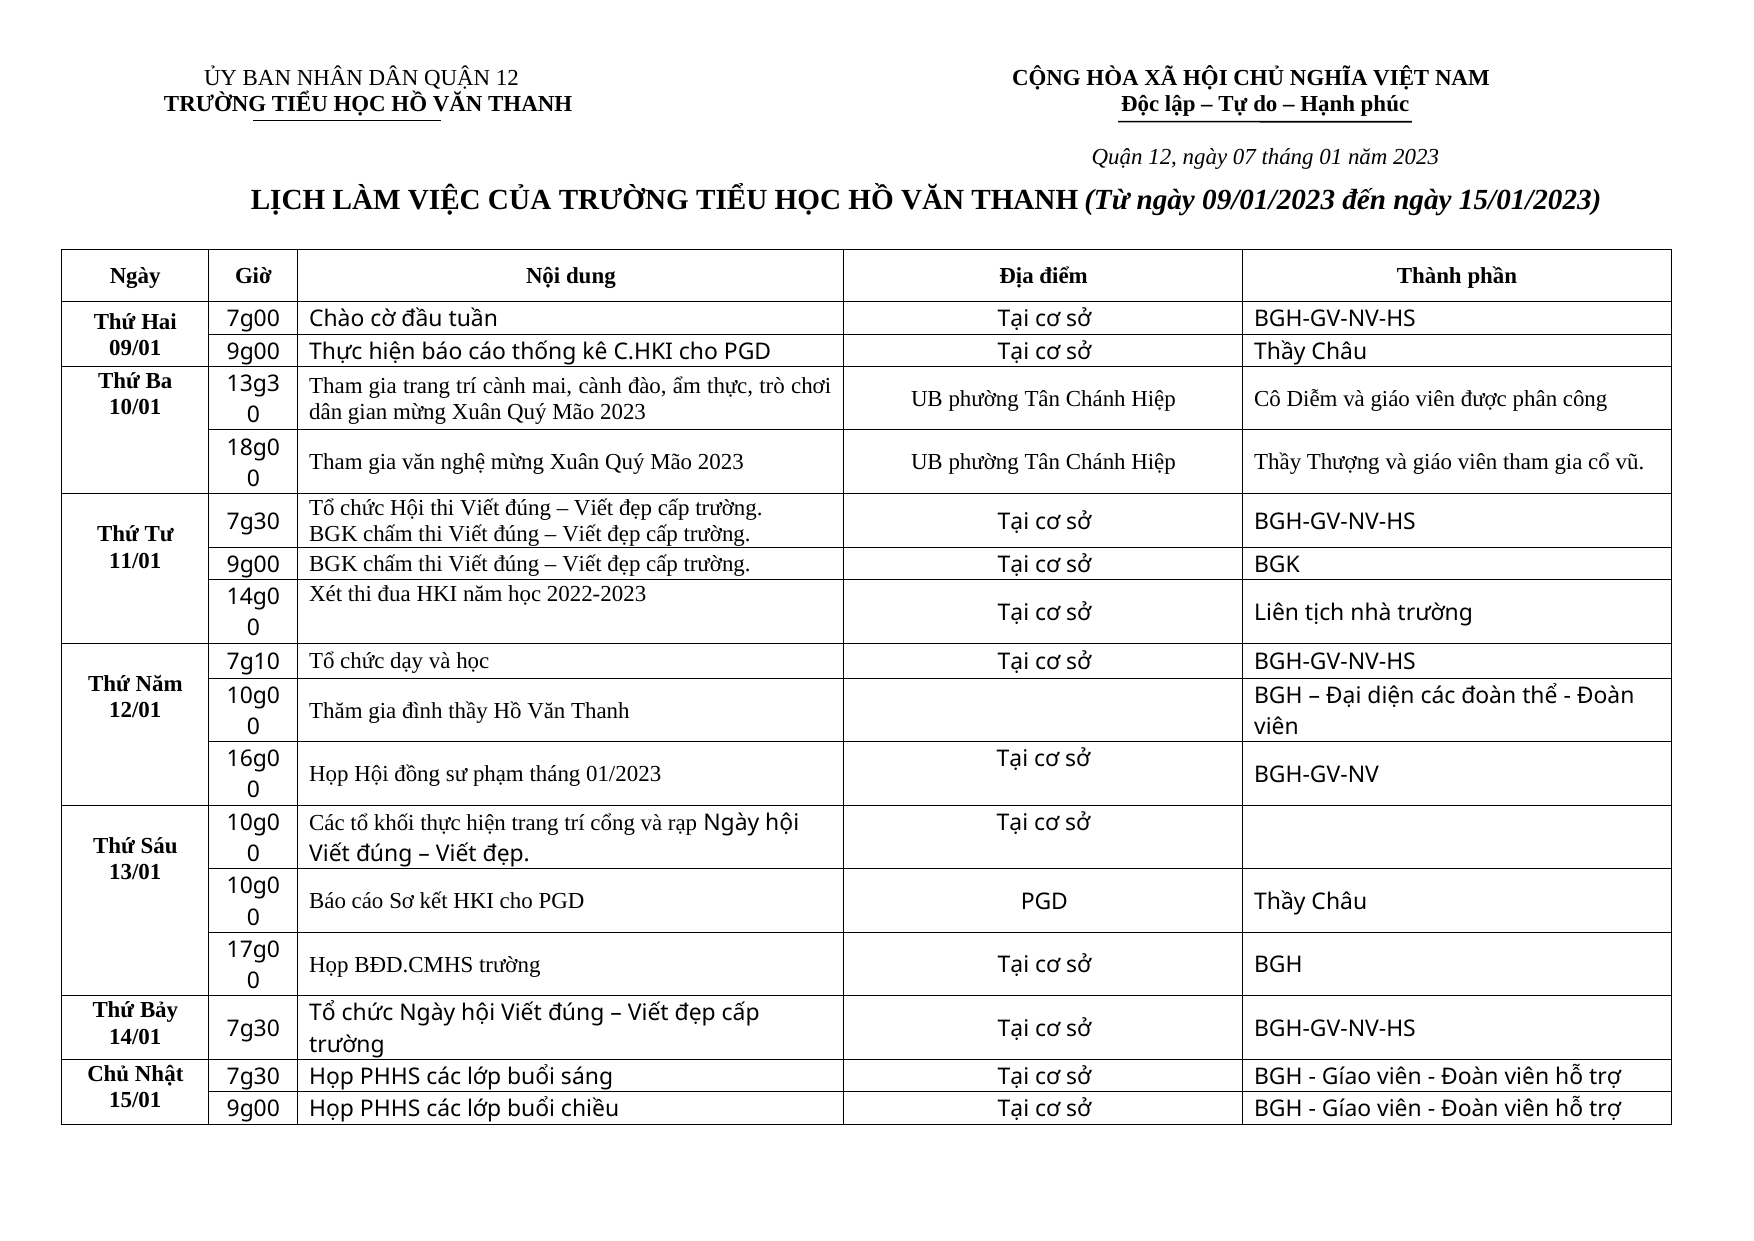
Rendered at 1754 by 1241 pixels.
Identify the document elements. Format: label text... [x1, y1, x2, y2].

table_cell Tổ chức Ngày hội Viết đúng – Viết đẹp cấp trường [298, 996, 843, 1059]
table_cell BGK [1243, 548, 1671, 579]
table_cell BGH-GV-NV-HS [1243, 996, 1671, 1059]
table_cell Tại cơ sở [844, 742, 1242, 805]
table_cell Thực hiện báo cáo thống kê C.HKI cho PGD [298, 335, 843, 366]
text LỊCH LÀM VIỆC CỦA TRƯỜNG TIỂU HỌC HỒ VĂN THANH (Từ ngày 09/01/2023 đến ngày 15/01/2023) [135, 182, 1717, 215]
table_cell BGH – Đại diện các đoàn thể - Đoàn viên [1243, 679, 1671, 741]
table_cell BGH [1243, 933, 1671, 995]
table_cell Họp PHHS các lớp buổi chiều [298, 1092, 843, 1123]
table_cell 7g00 [209, 302, 297, 333]
table_cell Họp BĐD.CMHS trường [298, 933, 843, 995]
table_cell Tại cơ sở [844, 494, 1242, 547]
table_cell 9g00 [209, 1092, 297, 1123]
table_cell Tại cơ sở [844, 580, 1242, 642]
table_cell UB phường Tân Chánh Hiệp [844, 430, 1242, 493]
table_cell Tại cơ sở [844, 1092, 1242, 1123]
table_cell Cô Diễm và giáo viên được phân công [1243, 367, 1671, 429]
table_cell Thứ Năm 12/01 [62, 644, 208, 805]
table_cell 10g00 [209, 679, 297, 741]
table_cell Tại cơ sở [844, 644, 1242, 678]
table_header Địa điểm [844, 250, 1242, 301]
table_cell Thứ Bảy 14/01 [62, 996, 208, 1059]
table_cell Tại cơ sở [844, 302, 1242, 333]
table_cell BGH-GV-NV-HS [1243, 494, 1671, 547]
table_cell 10g00 [209, 806, 297, 868]
table_cell Thứ Hai 09/01 [62, 302, 208, 366]
table_cell Thầy Châu [1243, 335, 1671, 366]
table_cell 9g00 [209, 548, 297, 579]
table_cell BGH-GV-NV [1243, 742, 1671, 805]
table_cell Thầy Thượng và giáo viên tham gia cổ vũ. [1243, 430, 1671, 493]
table_cell BGH-GV-NV-HS [1243, 644, 1671, 678]
table_cell Xét thi đua HKI năm học 2022-2023 [298, 580, 843, 642]
table_cell Họp Hội đồng sư phạm tháng 01/2023 [298, 742, 843, 805]
table_cell Thứ Ba 10/01 [62, 367, 208, 493]
text Quận 12, ngày 07 tháng 01 năm 2023 [135, 143, 1717, 169]
table_cell 7g30 [209, 996, 297, 1059]
table_cell 7g30 [209, 494, 297, 547]
table_cell Thầy Châu [1243, 869, 1671, 932]
table_cell BGK chấm thi Viết đúng – Viết đẹp cấp trường. [298, 548, 843, 579]
table_cell Liên tịch nhà trường [1243, 580, 1671, 642]
table_header Ngày [62, 250, 208, 301]
text ỦY BAN NHÂN DÂN QUẬN 12 CỘNG HÒA XÃ HỘI CHỦ NGHĨA VIỆT NAM [135, 64, 1717, 90]
table_cell Tổ chức dạy và học [298, 644, 843, 678]
table_cell Tham gia trang trí cành mai, cành đào, ẩm thực, trò chơi dân gian mừng Xuân Quý Mão 2023 [298, 367, 843, 429]
table_cell 18g00 [209, 430, 297, 493]
table_cell 7g10 [209, 644, 297, 678]
table_cell [1243, 806, 1671, 868]
table_cell Tổ chức Hội thi Viết đúng – Viết đẹp cấp trường. BGK chấm thi Viết đúng – Viết đẹp cấp trường. [298, 494, 843, 547]
table_cell Tại cơ sở [844, 806, 1242, 868]
table_cell BGH-GV-NV-HS [1243, 302, 1671, 333]
table_cell BGH - Gíao viên - Đoàn viên hỗ trợ [1243, 1092, 1671, 1123]
table_cell Họp PHHS các lớp buổi sáng [298, 1060, 843, 1091]
table_cell 7g30 [209, 1060, 297, 1091]
table_cell Tham gia văn nghệ mừng Xuân Quý Mão 2023 [298, 430, 843, 493]
table_cell 16g00 [209, 742, 297, 805]
table_cell Báo cáo Sơ kết HKI cho PGD [298, 869, 843, 932]
table_cell Thứ Sáu 13/01 [62, 806, 208, 995]
table_header Giờ [209, 250, 297, 301]
table_cell 14g00 [209, 580, 297, 642]
table_cell Chào cờ đầu tuần [298, 302, 843, 333]
table_cell 17g00 [209, 933, 297, 995]
table_cell PGD [844, 869, 1242, 932]
table_cell Tại cơ sở [844, 1060, 1242, 1091]
table_header Nội dung [298, 250, 843, 301]
table_cell Chủ Nhật 15/01 [62, 1060, 208, 1123]
table_cell [844, 679, 1242, 741]
table_cell Các tổ khối thực hiện trang trí cổng và rạp Ngày hội Viết đúng – Viết đẹp. [298, 806, 843, 868]
table_cell UB phường Tân Chánh Hiệp [844, 367, 1242, 429]
table_cell 10g00 [209, 869, 297, 932]
text TRƯỜNG TIỂU HỌC HỒ VĂN THANH Độc lập – Tự do – Hạnh phúc [135, 90, 1717, 143]
table_cell Tại cơ sở [844, 548, 1242, 579]
table_cell Tại cơ sở [844, 933, 1242, 995]
table_header Thành phần [1243, 250, 1671, 301]
table_cell 9g00 [209, 335, 297, 366]
table_cell Thứ Tư 11/01 [62, 494, 208, 642]
table_cell Tại cơ sở [844, 335, 1242, 366]
table_cell Tại cơ sở [844, 996, 1242, 1059]
table_cell BGH - Gíao viên - Đoàn viên hỗ trợ [1243, 1060, 1671, 1091]
table_cell Thăm gia đình thầy Hồ Văn Thanh [298, 679, 843, 741]
table_cell 13g30 [209, 367, 297, 429]
